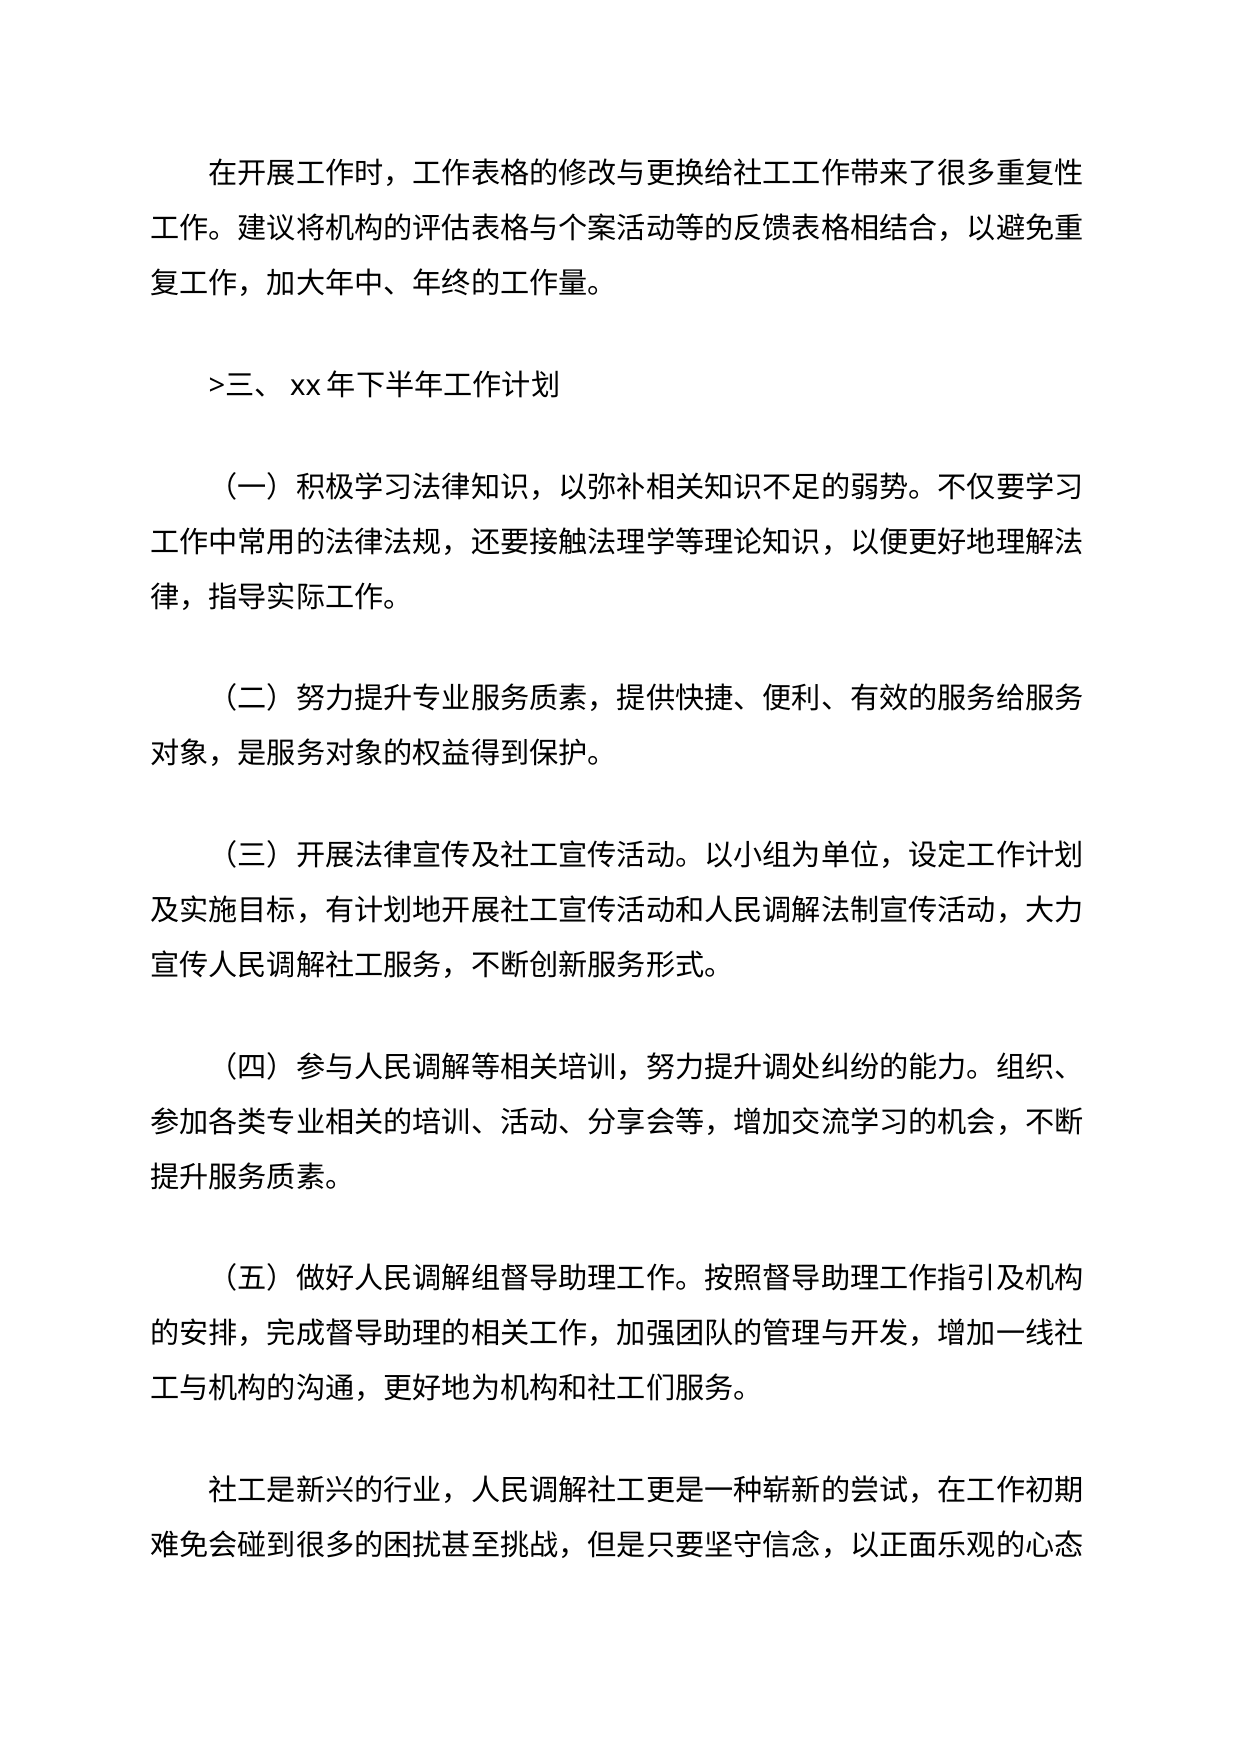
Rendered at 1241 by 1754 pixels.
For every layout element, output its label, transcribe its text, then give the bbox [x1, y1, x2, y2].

text （三）开展法律宣传及社工宣传活动。以小组为单位，设定工作计划及实施目标，有计划地开展社工宣传活动和人民调解法制宣传活动，大力宣传人民调解社工服务，不断创新服务形式。 [150, 832, 1090, 984]
text >三、 xx年下半年工作计划 [150, 362, 1090, 404]
text （五）做好人民调解组督导助理工作。按照督导助理工作指引及机构的安排，完成督导助理的相关工作，加强团队的管理与开发，增加一线社工与机构的沟通，更好地为机构和社工们服务。 [150, 1255, 1090, 1407]
text （四）参与人民调解等相关培训，努力提升调处纠纷的能力。组织、参加各类专业相关的培训、活动、分享会等，增加交流学习的机会，不断提升服务质素。 [150, 1043, 1090, 1195]
text 在开展工作时，工作表格的修改与更换给社工工作带来了很多重复性工作。建议将机构的评估表格与个案活动等的反馈表格相结合，以避免重复工作，加大年中、年终的工作量。 [150, 150, 1090, 302]
text （一）积极学习法律知识，以弥补相关知识不足的弱势。不仅要学习工作中常用的法律法规，还要接触法理学等理论知识，以便更好地理解法律，指导实际工作。 [150, 463, 1090, 616]
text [150, 1466, 1090, 1564]
text （二）努力提升专业服务质素，提供快捷、便利、有效的服务给服务对象，是服务对象的权益得到保护。 [150, 675, 1090, 772]
